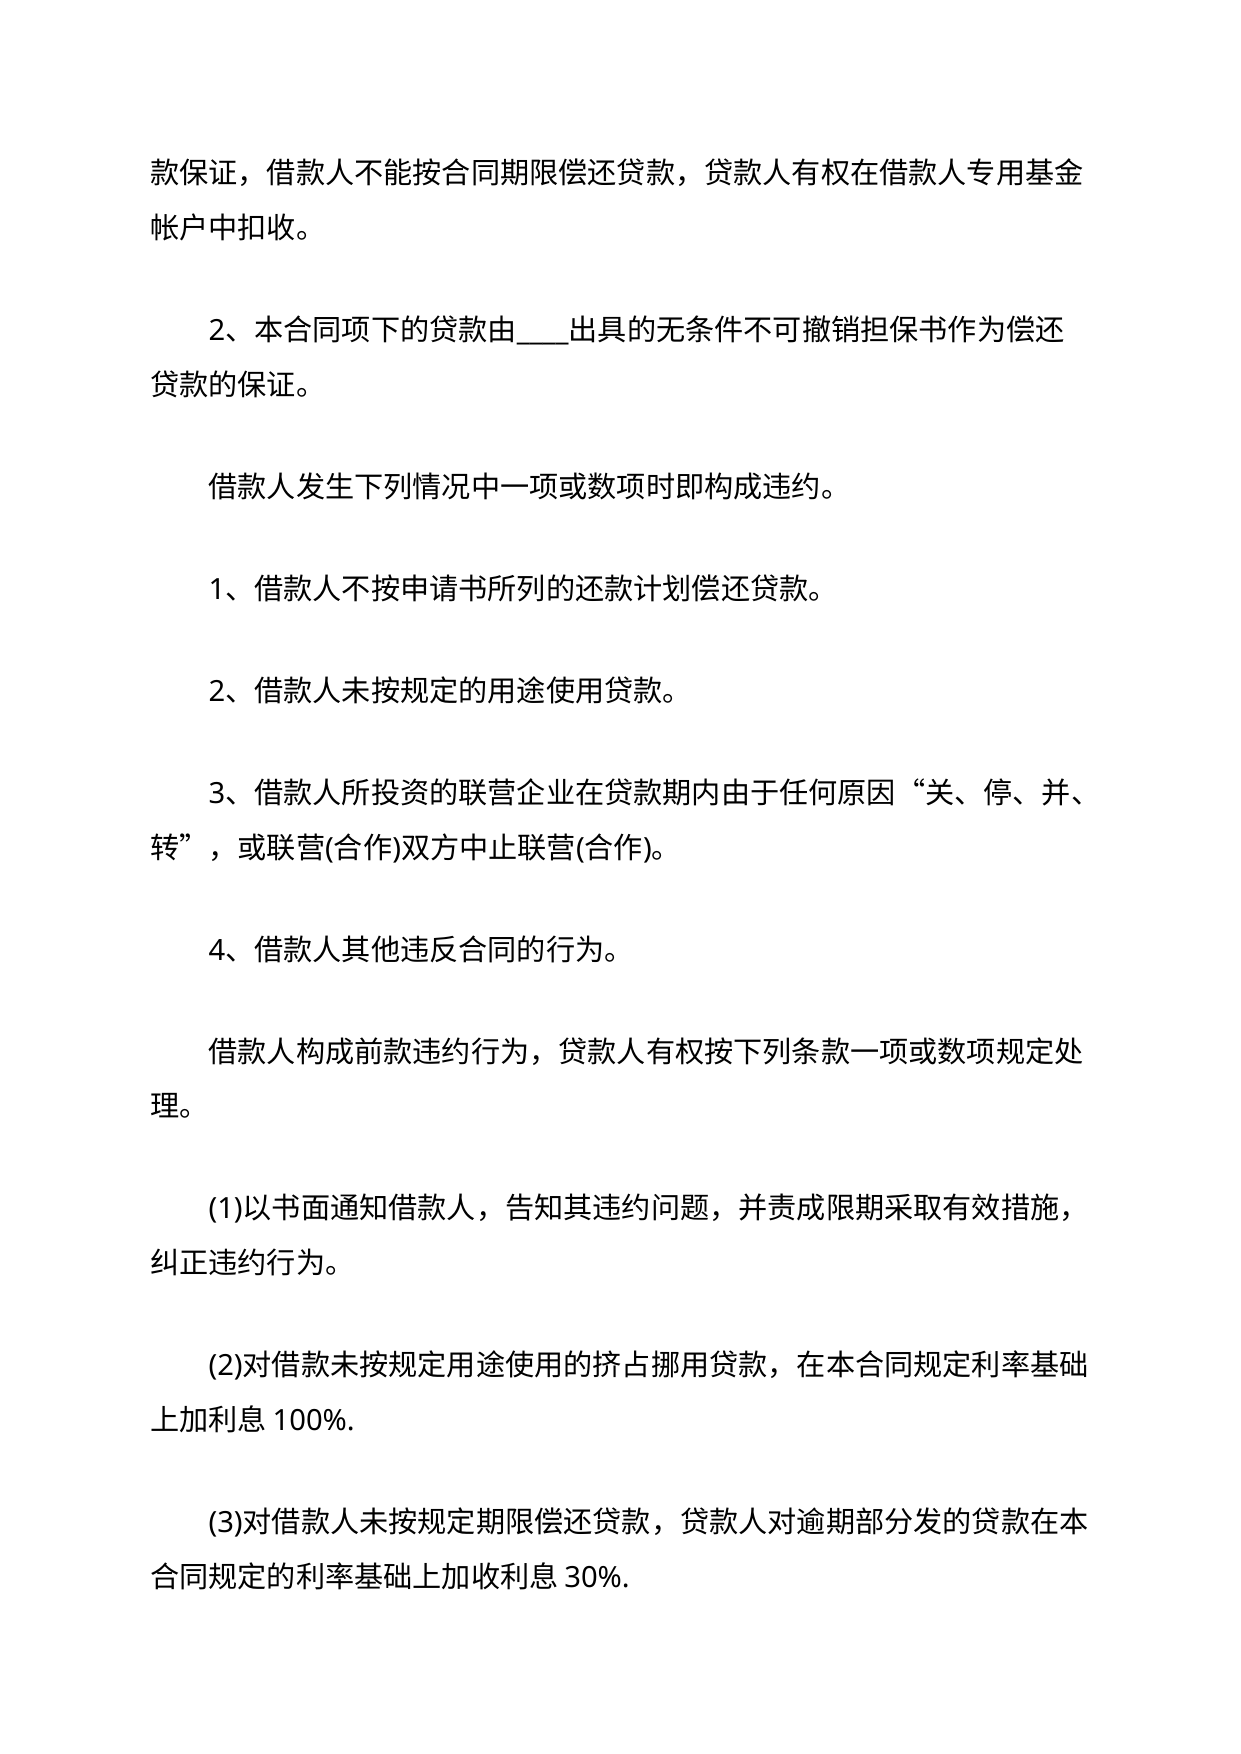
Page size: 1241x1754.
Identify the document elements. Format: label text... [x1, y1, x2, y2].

text 借款人发生下列情况中一项或数项时即构成违约。 [150, 463, 1090, 506]
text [150, 150, 1090, 247]
text 2、借款人未按规定的用途使用贷款。 [150, 667, 1090, 709]
text 1、借款人不按申请书所列的还款计划偿还贷款。 [150, 565, 1090, 608]
text (2)对借款未按规定用途使用的挤占挪用贷款，在本合同规定利率基础上加利息100%. [150, 1342, 1090, 1439]
text 借款人构成前款违约行为，贷款人有权按下列条款一项或数项规定处理。 [150, 1028, 1090, 1125]
text (3)对借款人未按规定期限偿还贷款，贷款人对逾期部分发的贷款在本合同规定的利率基础上加收利息30%. [150, 1498, 1090, 1596]
text 3、借款人所投资的联营企业在贷款期内由于任何原因“关、停、并、转”，或联营(合作)双方中止联营(合作)。 [150, 769, 1090, 867]
text (1)以书面通知借款人，告知其违约问题，并责成限期采取有效措施，纠正违约行为。 [150, 1185, 1090, 1282]
text 2、本合同项下的贷款由____出具的无条件不可撤销担保书作为偿还贷款的保证。 [150, 307, 1090, 404]
text 4、借款人其他违反合同的行为。 [150, 926, 1090, 968]
